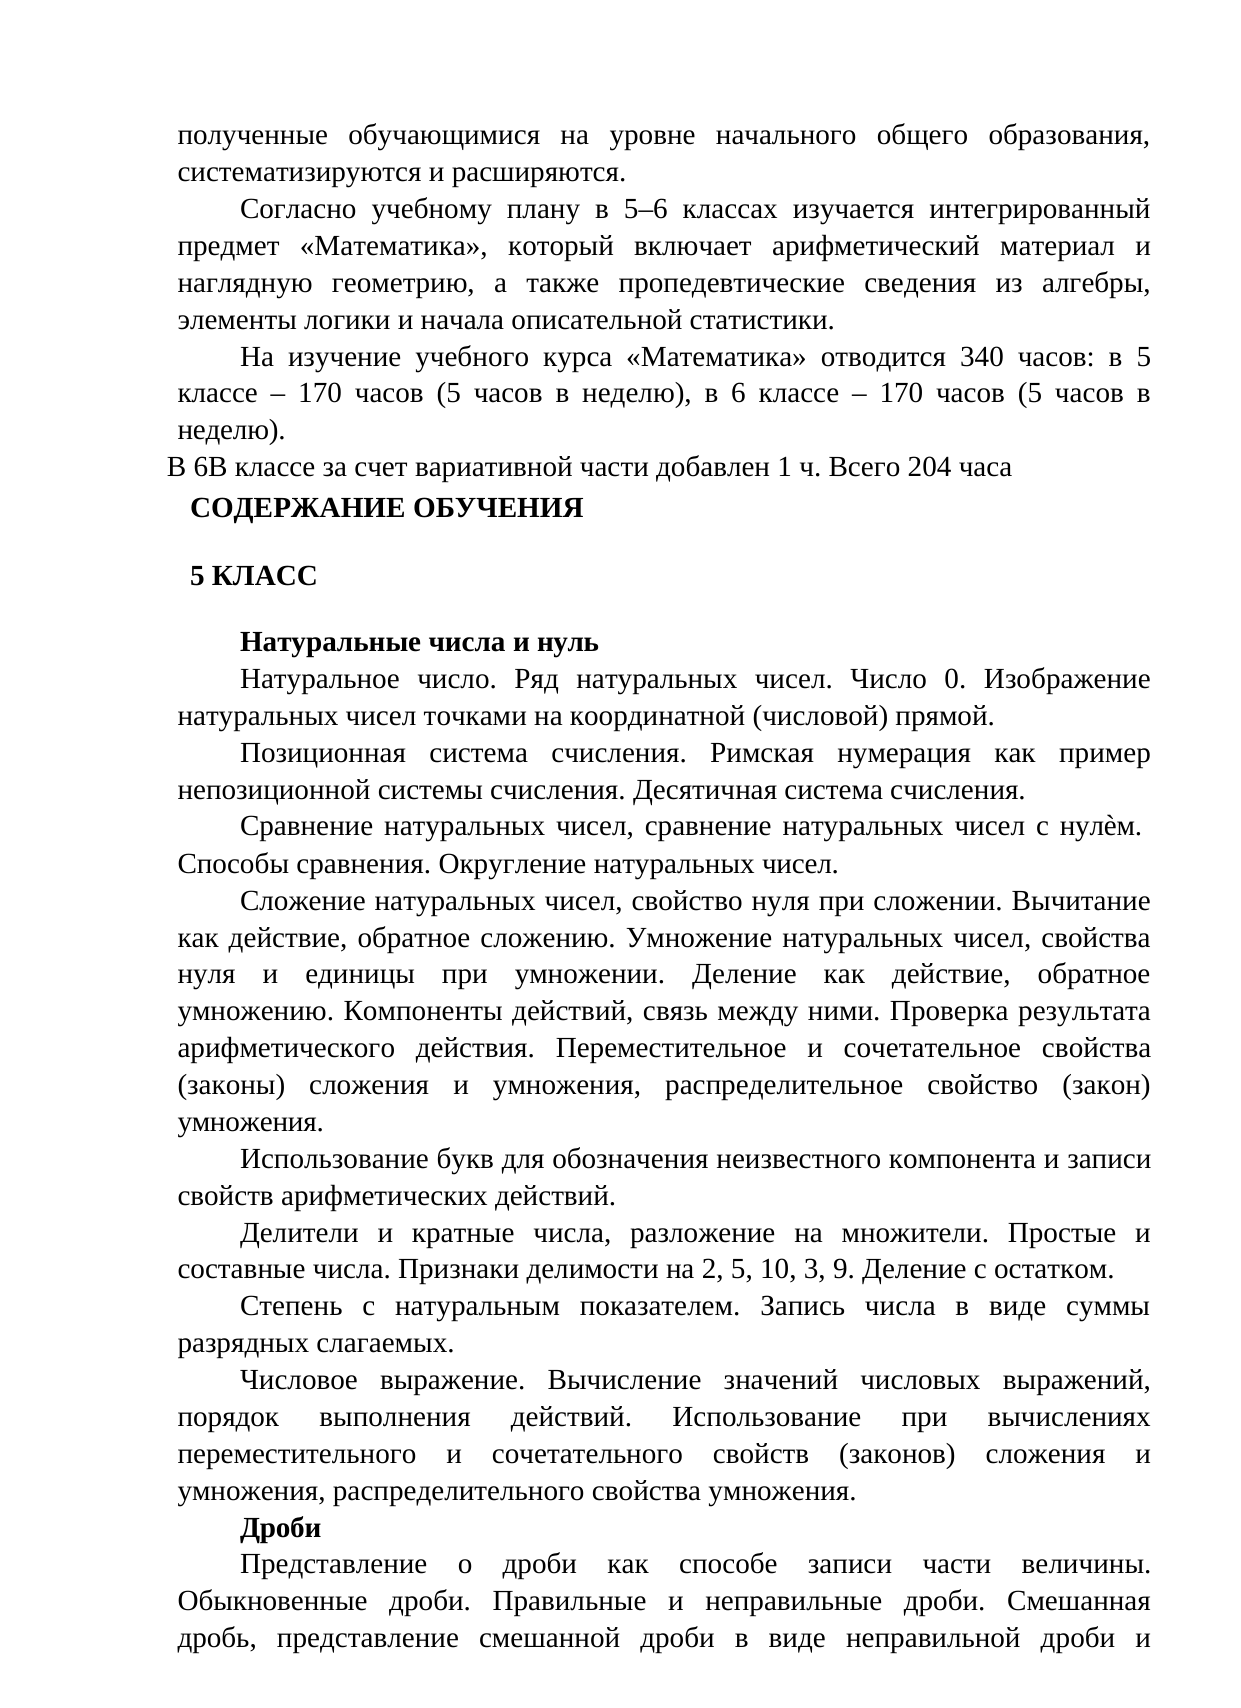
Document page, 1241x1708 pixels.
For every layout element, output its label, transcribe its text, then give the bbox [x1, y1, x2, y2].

subtitle Дроби [240, 1510, 1163, 1544]
text СОДЕРЖАНИЕ ОБУЧЕНИЯ 5 КЛАСС [190, 490, 594, 591]
text Использование букв для обозначения неизвестного компонента и записи свойств арифметических действий. [177, 1141, 1151, 1211]
text Делители и кратные числа, разложение на множители. Простые и составные числа. Признаки делимости на 2, 5, 10, 3, 9. Деление с остатком. [177, 1215, 1151, 1285]
text Сложение натуральных чисел, свойство нуля при сложении. Вычитание как действие, обратное сложению. Умножение натуральных чисел, свойства нуля и единицы при умножении. Деление как действие, обратное умножению. Компоненты действий, связь между ними. Проверка результата арифметического действия. Переместительное и сочетательное свойства (законы) сложения и умножения, распределительное свойство (закон) умножения. [177, 883, 1152, 1138]
subtitle Натуральные числа и нуль [240, 625, 1163, 658]
text На изучение учебного курса «Математика» отводится 340 часов: в 5 классе – 170 часов (5 часов в неделю), в 6 классе – 170 часов (5 часов в неделю). [177, 339, 1152, 446]
text Способы сравнения. Округление натуральных чисел. [177, 846, 1163, 879]
text Сравнение натуральных чисел, сравнение натуральных чисел с нулѐм. [240, 809, 1163, 843]
text Согласно учебному плану в 5–6 классах изучается интегрированный предмет «Математика», который включает арифметический материал и наглядную геометрию, а также пропедевтические сведения из алгебры, элементы логики и начала описательной статистики. [177, 191, 1151, 335]
text полученные обучающимися на уровне начального общего образования, систематизируются и расширяются. [177, 117, 1151, 188]
text Позиционная система счисления. Римская нумерация как пример непозиционной системы счисления. Десятичная система счисления. [177, 735, 1151, 806]
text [177, 1547, 1152, 1654]
text Числовое выражение. Вычисление значений числовых выражений, порядок выполнения действий. Использование при вычислениях переместительного и сочетательного свойств (законов) сложения и умножения, распределительного свойства умножения. [177, 1362, 1151, 1506]
text Степень с натуральным показателем. Запись числа в виде суммы разрядных слагаемых. [177, 1288, 1151, 1359]
text Натуральное число. Ряд натуральных чисел. Число 0. Изображение натуральных чисел точками на координатной (числовой) прямой. [177, 662, 1151, 732]
text В 6В классе за счет вариативной части добавлен 1 ч. Всего 204 часа [167, 449, 1163, 483]
